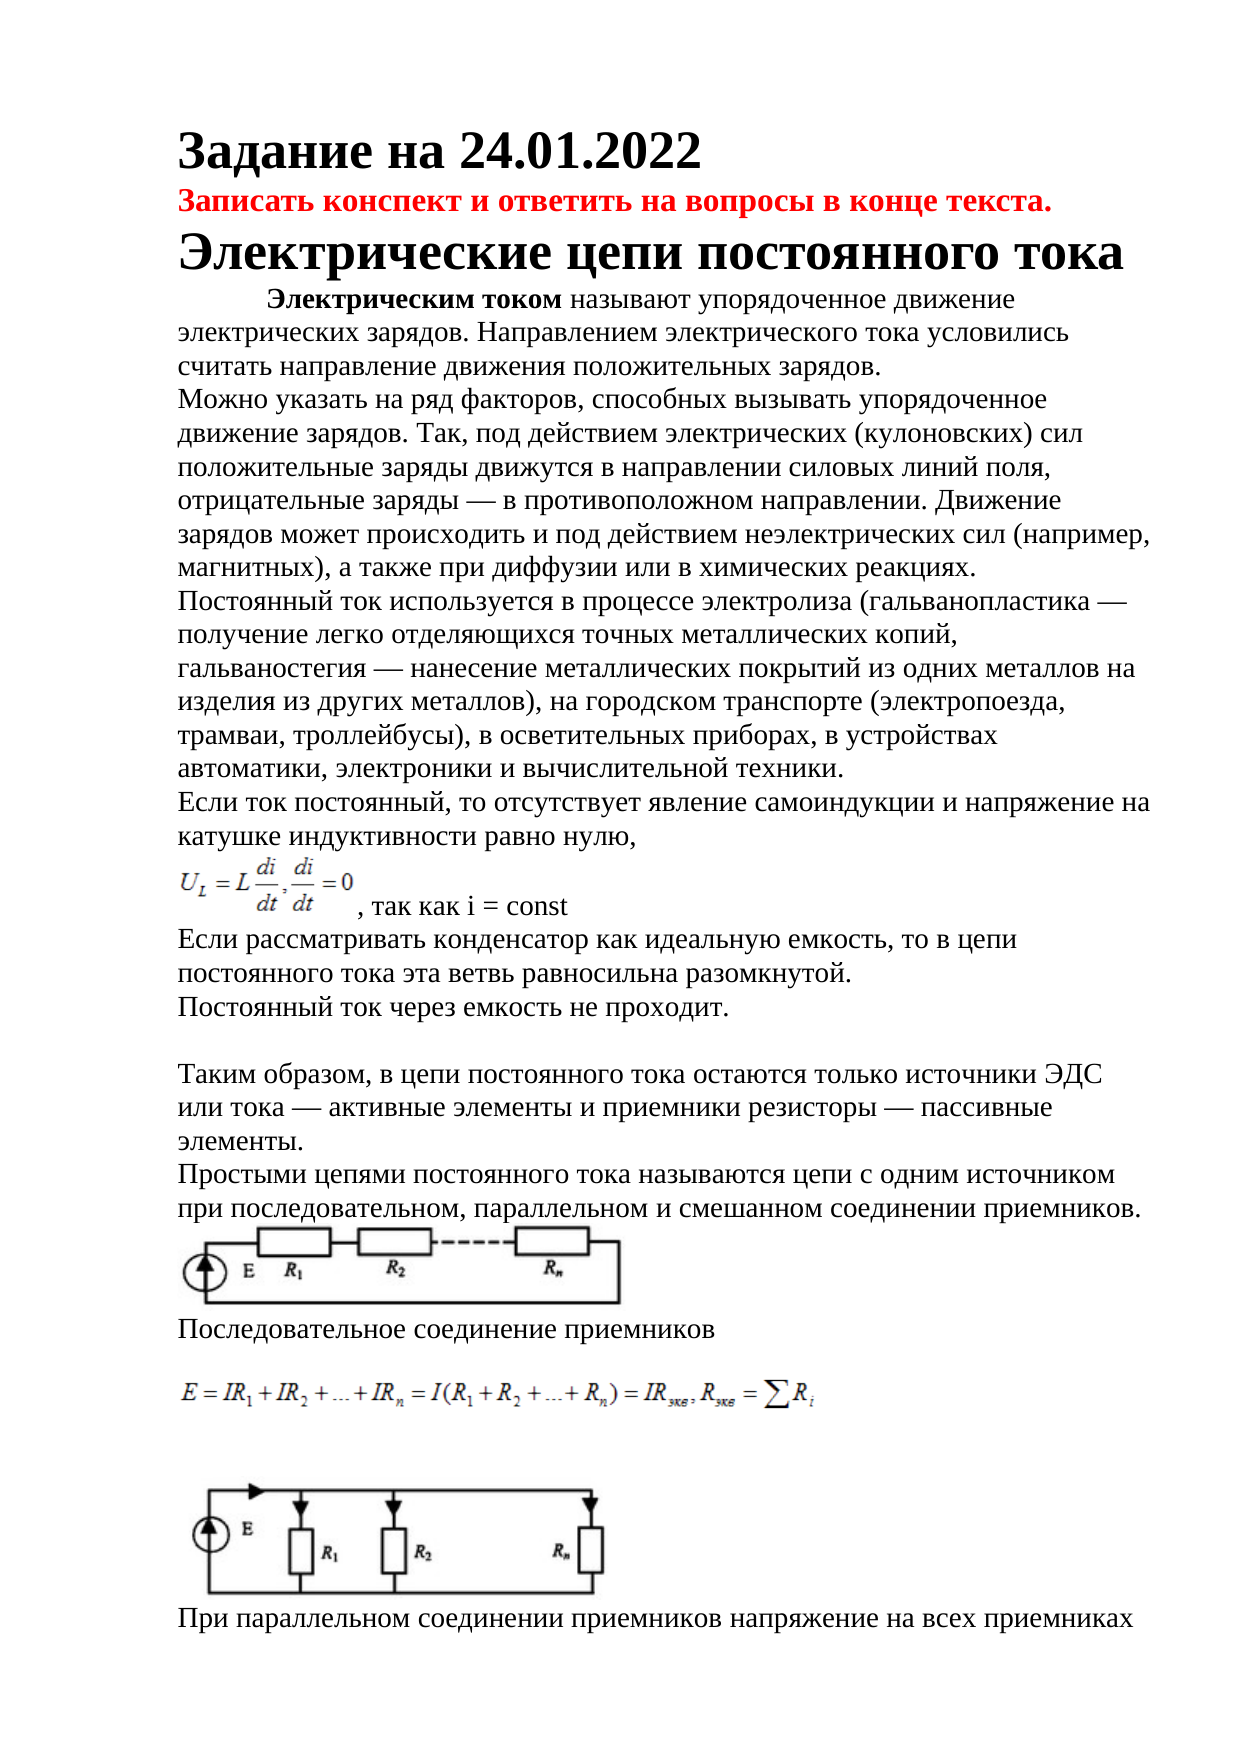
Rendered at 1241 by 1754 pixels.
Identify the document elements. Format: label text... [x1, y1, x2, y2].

picture [177, 1476, 609, 1600]
text Можно указать на ряд факторов, способных вызывать упорядоченное движение зарядов. Так, под действием электрических (кулоновских) сил положительные заряды движутся в направлении силовых линий поля, отрицательные заряды — в противоположном направлении. Движение зарядов может происходить и под действием неэлектрических сил (например, магнитных), а также при диффузии или в химических реакциях. Постоянный ток используется в процессе электролиза (гальванопластика — получение легко отделяющихся точных металлических копий, гальваностегия — нанесение металлических покрытий из одних металлов на изделия из других металлов), на городском транспорте (электропоезда, трамваи, троллейбусы), в осветительных приборах, в устройствах автоматики, электроники и вычислительной техники. Если ток постоянный, то отсутствует явление самоиндукции и напряжение на катушке индуктивности равно нулю, , так как i = const Если рассматривать конденсатор как идеальную емкость, то в цепи постоянного тока эта ветвь равносильна разомкнутой. [177, 382, 1152, 989]
picture [177, 1223, 626, 1311]
text Электрические цепи постоянного тока [177, 219, 1152, 281]
picture [177, 1372, 820, 1415]
text Электрическим током называют упорядоченное движение электрических зарядов. Направлением электрического тока условились считать направление движения положительных зарядов. [177, 281, 1152, 382]
text Последовательное соединение приемников [177, 1311, 1152, 1372]
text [177, 1443, 1152, 1633]
text Постоянный ток через емкость не проходит. Таким образом, в цепи постоянного тока остаются только источники ЭДС или тока — активные элементы и приемники резисторы — пассивные элементы. Простыми цепями постоянного тока называются цепи с одним источником при последовательном, параллельном и смешанном соединении приемников. [177, 989, 1152, 1311]
text Записать конспект и ответить на вопросы в конце текста. [177, 180, 1152, 219]
picture [177, 851, 357, 916]
text Задание на 24.01.2022 [177, 118, 1152, 180]
